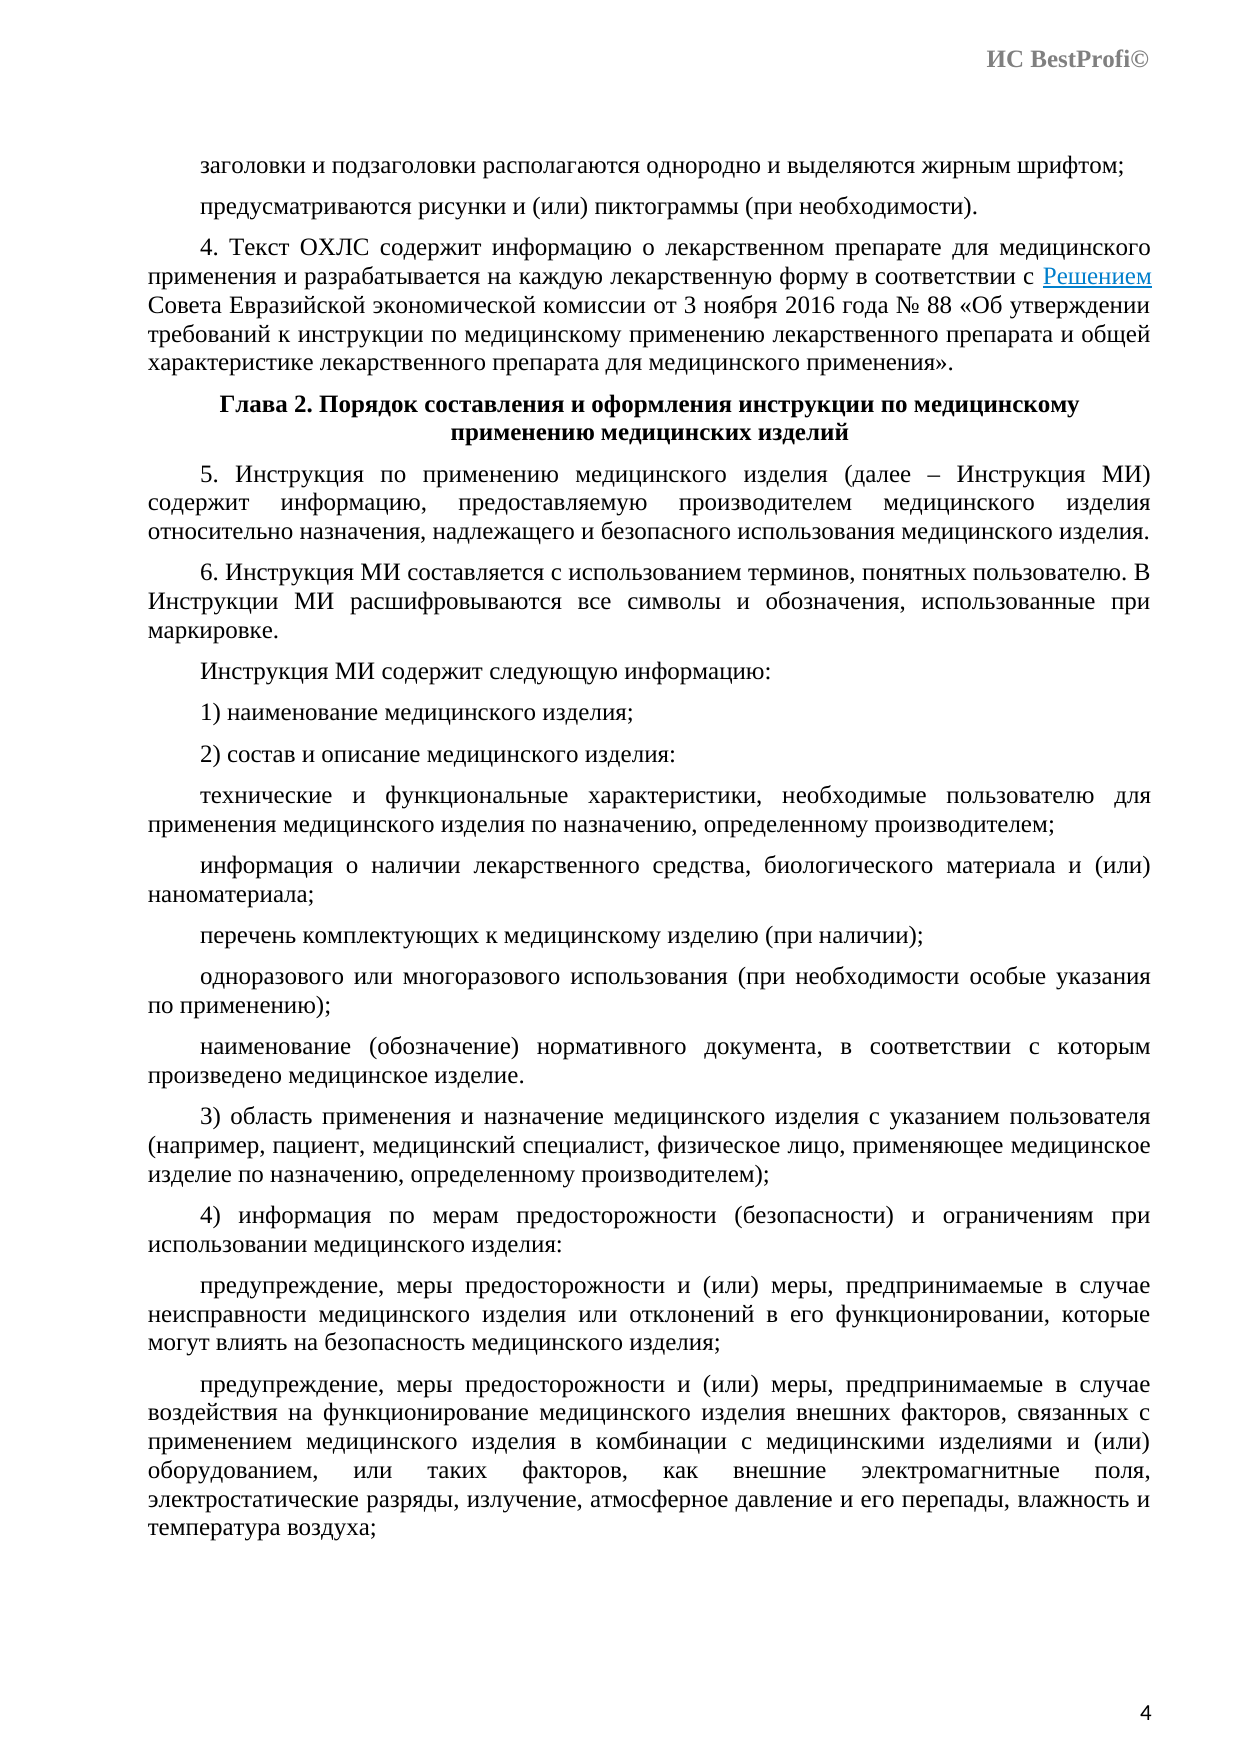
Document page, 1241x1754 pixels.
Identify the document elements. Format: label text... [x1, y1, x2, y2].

text Инструкция МИ содержит следующую информацию: [148, 656, 1152, 685]
text одноразового или многоразового использования (при необходимости особые указания по применению); [148, 961, 1152, 1019]
text информация о наличии лекарственного средства, биологического материала и (или) наноматериала; [148, 850, 1152, 907]
text предусматриваются рисунки и (или) пиктограммы (при необходимости). [148, 191, 1152, 220]
text предупреждение, меры предосторожности и (или) меры, предпринимаемые в случае неисправности медицинского изделия или отклонений в его функционировании, которые могут влиять на безопасность медицинского изделия; [148, 1270, 1152, 1356]
text перечень комплектующих к медицинскому изделию (при наличии); [148, 920, 1152, 949]
text наименование (обозначение) нормативного документа, в соответствии с которым произведено медицинское изделие. [148, 1031, 1152, 1089]
text 5. Инструкция по применению медицинского изделия (далее – Инструкция МИ) содержит информацию, предоставляемую производителем медицинского изделия относительно назначения, надлежащего и безопасного использования медицинского изделия. [148, 459, 1152, 545]
text Глава 2. Порядок составления и оформления инструкции по медицинскому применению медицинских изделий [148, 389, 1152, 446]
text 6. Инструкция МИ составляется с использованием терминов, понятных пользователю. В Инструкции МИ расшифровываются все символы и обозначения, использованные при маркировке. [148, 557, 1152, 644]
text 3) область применения и назначение медицинского изделия с указанием пользователя (например, пациент, медицинский специалист, физическое лицо, применяющее медицинское изделие по назначению, определенному производителем); [148, 1101, 1152, 1187]
text предупреждение, меры предосторожности и (или) меры, предпринимаемые в случае воздействия на функционирование медицинского изделия внешних факторов, связанных с применением медицинского изделия в комбинации с медицинскими изделиями и (или) оборудованием, или таких факторов, как внешние электромагнитные поля, электростатические разряды, излучение, атмосферное давление и его перепады, влажность и температура воздуха; [148, 1369, 1152, 1541]
text 1) наименование медицинского изделия; [148, 697, 1152, 726]
text 4. Текст ОХЛС содержит информацию о лекарственном препарате для медицинского применения и разрабатывается на каждую лекарственную форму в соответствии с Решением Совета Евразийской экономической комиссии от 3 ноября 2016 года № 88 «Об утверждении требований к инструкции по медицинскому применению лекарственного препарата и общей характеристике лекарственного препарата для медицинского применения». [148, 232, 1152, 376]
text технические и функциональные характеристики, необходимые пользователю для применения медицинского изделия по назначению, определенному производителем; [148, 780, 1152, 837]
text заголовки и подзаголовки располагаются однородно и выделяются жирным шрифтом; [148, 150, 1152, 179]
text 4) информация по мерам предосторожности (безопасности) и ограничениям при использовании медицинского изделия: [148, 1200, 1152, 1257]
text 2) состав и описание медицинского изделия: [148, 739, 1152, 767]
